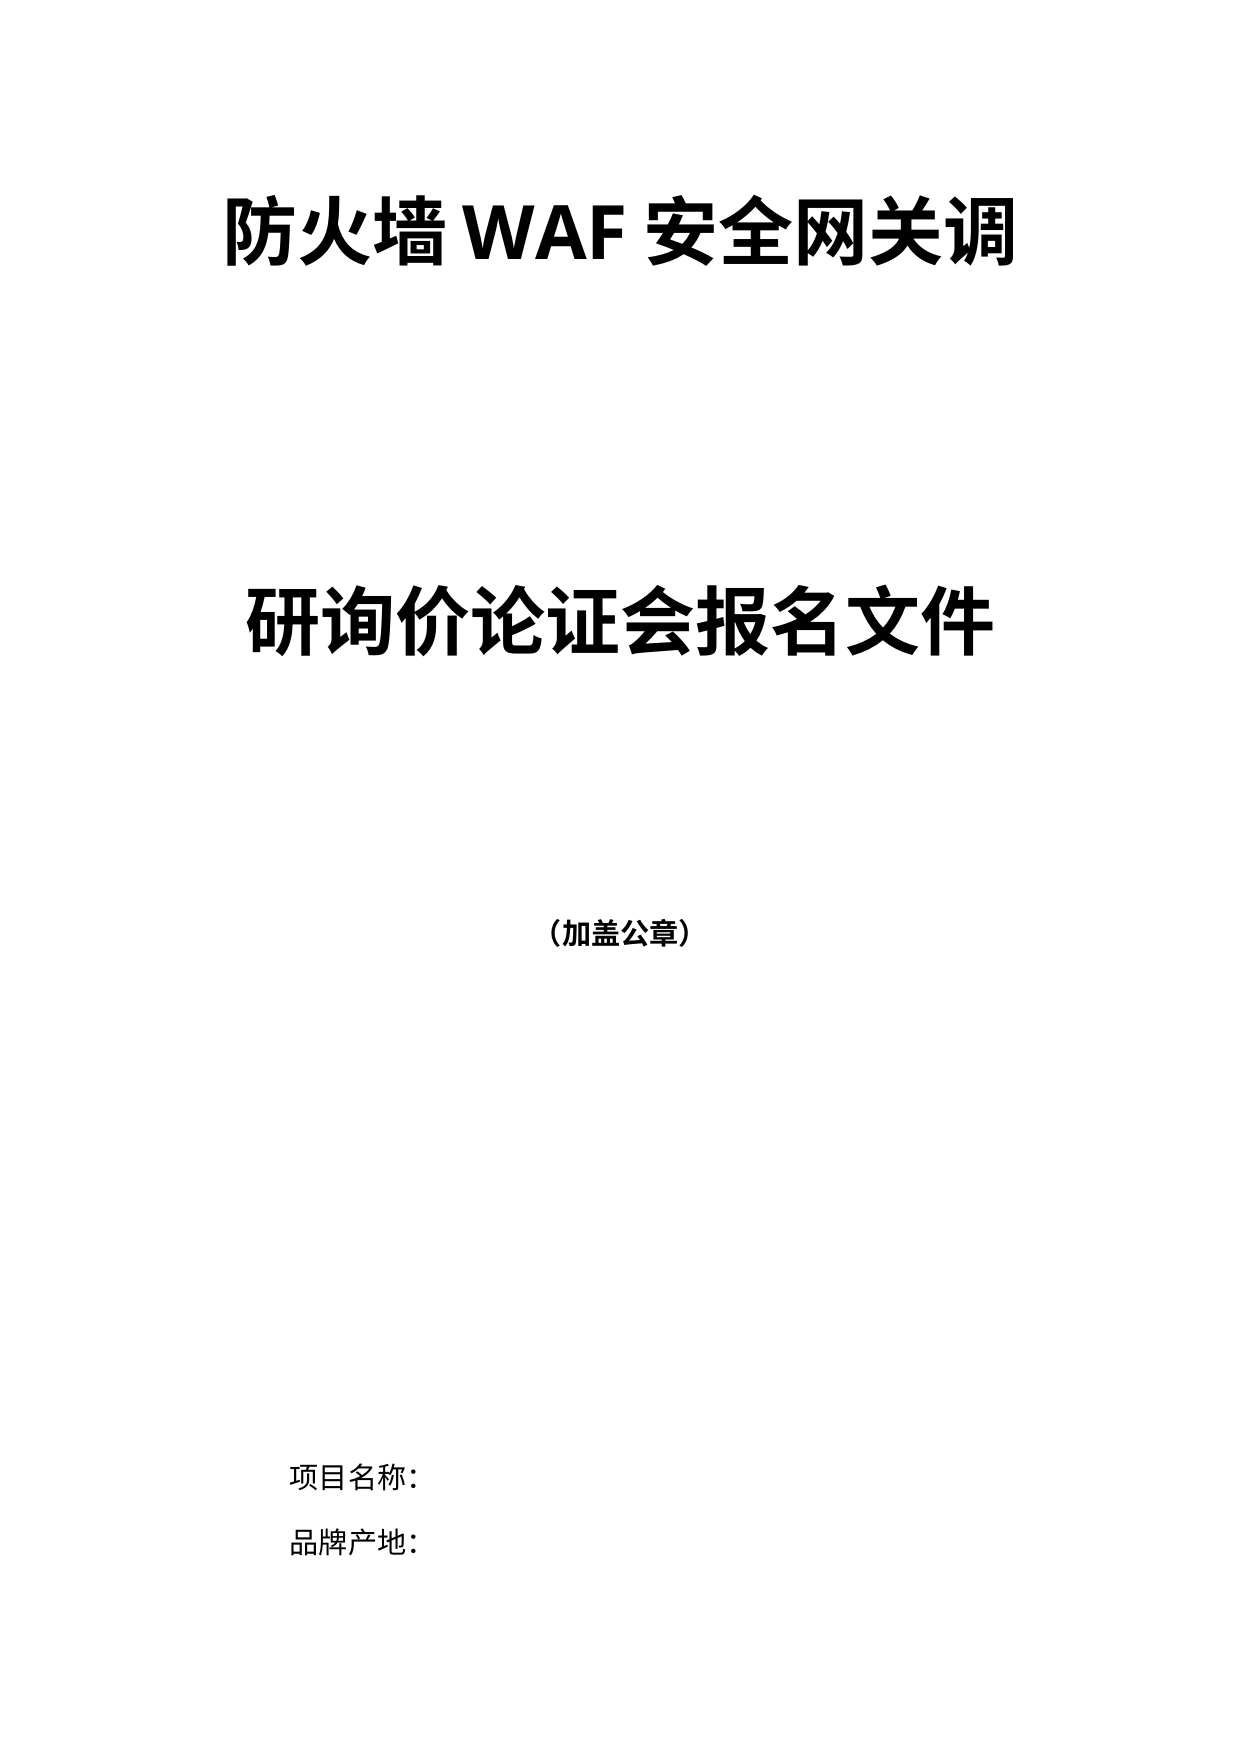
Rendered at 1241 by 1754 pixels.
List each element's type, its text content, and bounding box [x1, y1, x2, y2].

text 项目名称： [246, 1443, 1053, 1508]
text （加盖公章） [187, 899, 1053, 964]
text 防火墙WAF安全网关调研询价论证会报名文件 [187, 162, 1053, 682]
text 品牌产地： [187, 1508, 1053, 1573]
